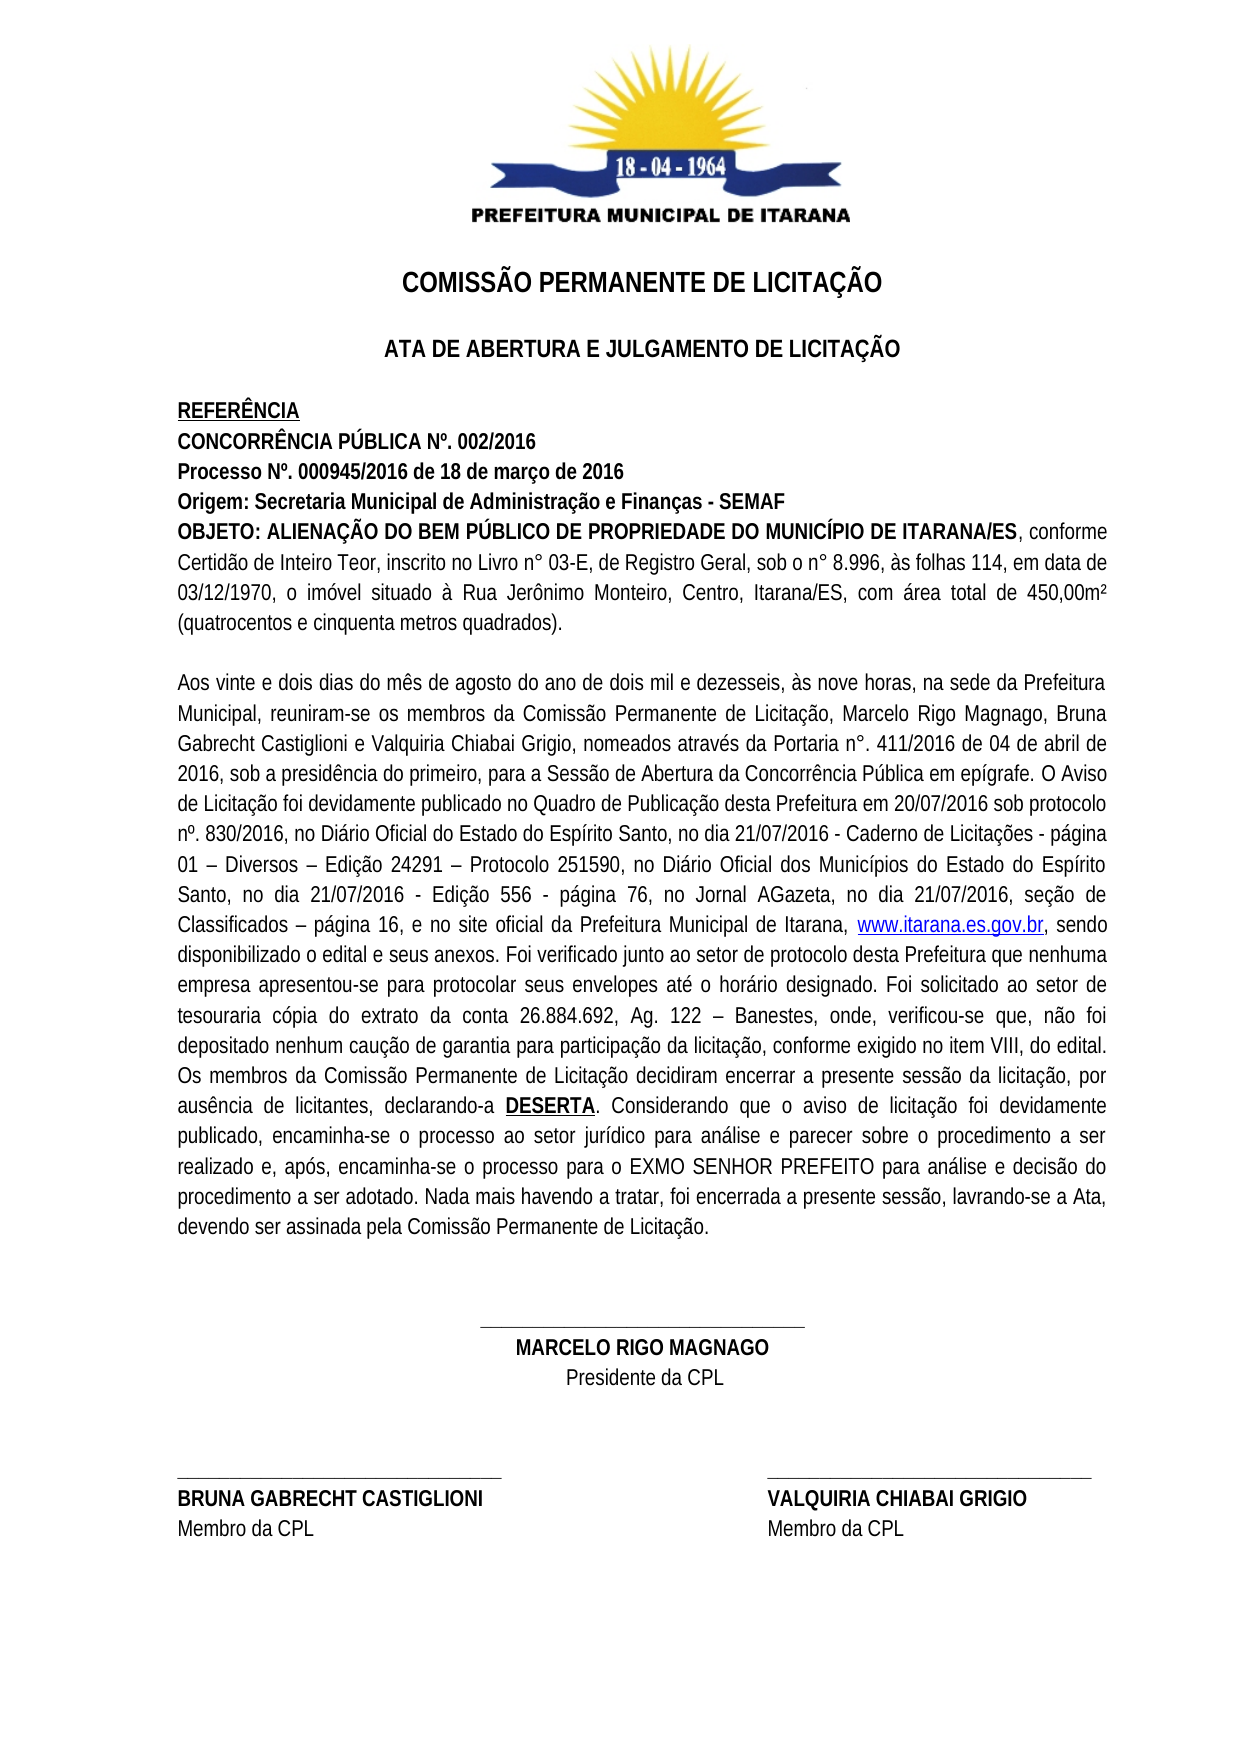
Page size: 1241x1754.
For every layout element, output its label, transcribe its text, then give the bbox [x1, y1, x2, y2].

text REFERÊNCIA [177, 397, 1107, 424]
text ATA DE ABERTURA E JULGAMENTO DE LICITAÇÃO [177, 334, 1107, 363]
text _______________________________ [177, 1304, 1107, 1330]
text COMISSÃO PERMANENTE DE LICITAÇÃO [177, 266, 1107, 299]
text Membro da CPL Membro da CPL [177, 1515, 1107, 1541]
text CONCORRÊNCIA PÚBLICA Nº. 002/2016 [177, 428, 1107, 454]
text Processo Nº. 000945/2016 de 18 de março de 2016 [177, 458, 1107, 484]
text Aos vinte e dois dias do mês de agosto do ano de dois mil e dezesseis, às nove horas, na sede da Prefeitura Municipal, reuniram-se os membros da Comissão Permanente de Licitação, Marcelo Rigo Magnago, Bruna Gabrecht Castiglioni e Valquiria Chiabai Grigio, nomeados através da Portaria n°. 411/2016 de 04 de abril de 2016, sob a presidência do primeiro, para a Sessão de Abertura da Concorrência Pública em epígrafe. O Aviso de Licitação foi devidamente publicado no Quadro de Publicação desta Prefeitura em 20/07/2016 sob protocolo nº. 830/2016, no Diário Oficial do Estado do Espírito Santo, no dia 21/07/2016 - Caderno de Licitações - página 01 – Diversos – Edição 24291 – Protocolo 251590, no Diário Oficial dos Municípios do Estado do Espírito Santo, no dia 21/07/2016 - Edição 556 - página 76, no Jornal AGazeta, no dia 21/07/2016, seção de Classificados – página 16, e no site oficial da Prefeitura Municipal de Itarana, www.itarana.es.gov.br, sendo disponibilizado o edital e seus anexos. Foi verificado junto ao setor de protocolo desta Prefeitura que nenhuma empresa apresentou-se para protocolar seus envelopes até o horário designado. Foi solicitado ao setor de tesouraria cópia do extrato da conta 26.884.692, Ag. 122 – Banestes, onde, verificou-se que, não foi depositado nenhum caução de garantia para participação da licitação, conforme exigido no item VIII, do edital. Os membros da Comissão Permanente de Licitação decidiram encerrar a presente sessão da licitação, por ausência de licitantes, declarando-a DESERTA. Considerando que o aviso de licitação foi devidamente publicado, encaminha-se o processo ao setor jurídico para análise e parecer sobre o procedimento a ser realizado e, após, encaminha-se o processo para o EXMO SENHOR PREFEITO para análise e decisão do procedimento a ser adotado. Nada mais havendo a tratar, foi encerrada a presente sessão, lavrando-se a Ata, devendo ser assinada pela Comissão Permanente de Licitação. [177, 669, 1107, 1239]
text _______________________________ _______________________________ [177, 1455, 1107, 1481]
text Origem: Secretaria Municipal de Administração e Finanças - SEMAF [177, 488, 1107, 514]
text MARCELO RIGO MAGNAGO [177, 1334, 1107, 1360]
text Presidente da CPL [177, 1364, 1107, 1390]
text OBJETO: ALIENAÇÃO DO BEM PÚBLICO DE PROPRIEDADE DO MUNICÍPIO DE ITARANA/ES, conforme Certidão de Inteiro Teor, inscrito no Livro n° 03-E, de Registro Geral, sob o n° 8.996, às folhas 114, em data de 03/12/1970, o imóvel situado à Rua Jerônimo Monteiro, Centro, Itarana/ES, com área total de 450,00m² (quatrocentos e cinquenta metros quadrados). [177, 518, 1107, 635]
picture [472, 44, 850, 238]
text BRUNA GABRECHT CASTIGLIONI VALQUIRIA CHIABAI GRIGIO [177, 1485, 1107, 1511]
